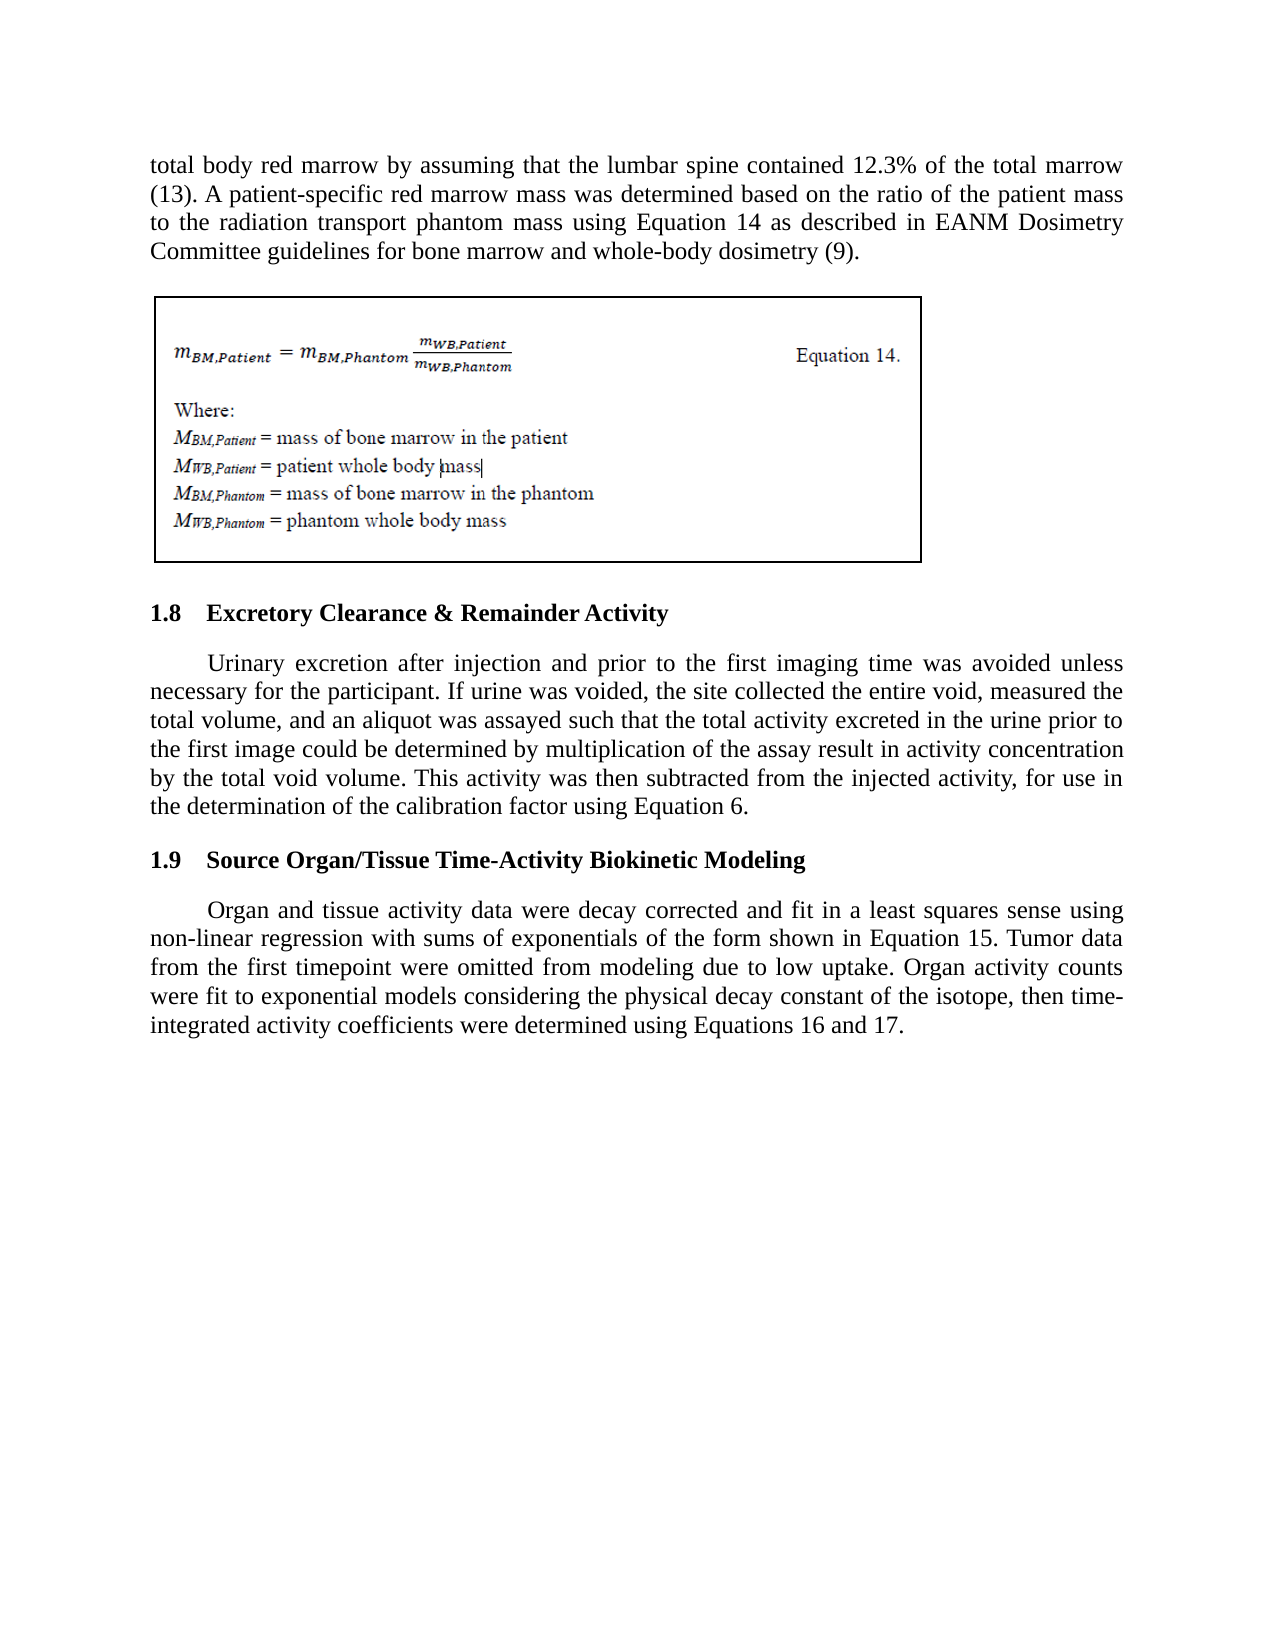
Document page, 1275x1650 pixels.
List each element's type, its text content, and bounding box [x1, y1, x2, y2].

text 1.8 Excretory Clearance & Remainder Activity [150, 598, 1125, 627]
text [150, 150, 1125, 265]
text Urinary excretion after injection and prior to the first imaging time was avoided unless necessary for the participant. If urine was voided, the site collected the entire void, measured the total volume, and an aliquot was assayed such that the total activity excreted in the urine prior to the first image could be determined by multiplication of the assay result in activity concentration by the total void volume. This activity was then subtracted from the injected activity, for use in the determination of the calibration factor using Equation 6. [150, 648, 1125, 820]
text 1.9 Source Organ/Tissue Time-Activity Biokinetic Modeling [150, 845, 1125, 874]
picture [150, 290, 929, 574]
text Organ and tissue activity data were decay corrected and fit in a least squares sense using non-linear regression with sums of exponentials of the form shown in Equation 15. Tumor data from the first timepoint were omitted from modeling due to low uptake. Organ activity counts were fit to exponential models considering the physical decay constant of the isotope, then time-integrated activity coefficients were determined using Equations 16 and 17. [150, 895, 1125, 1038]
